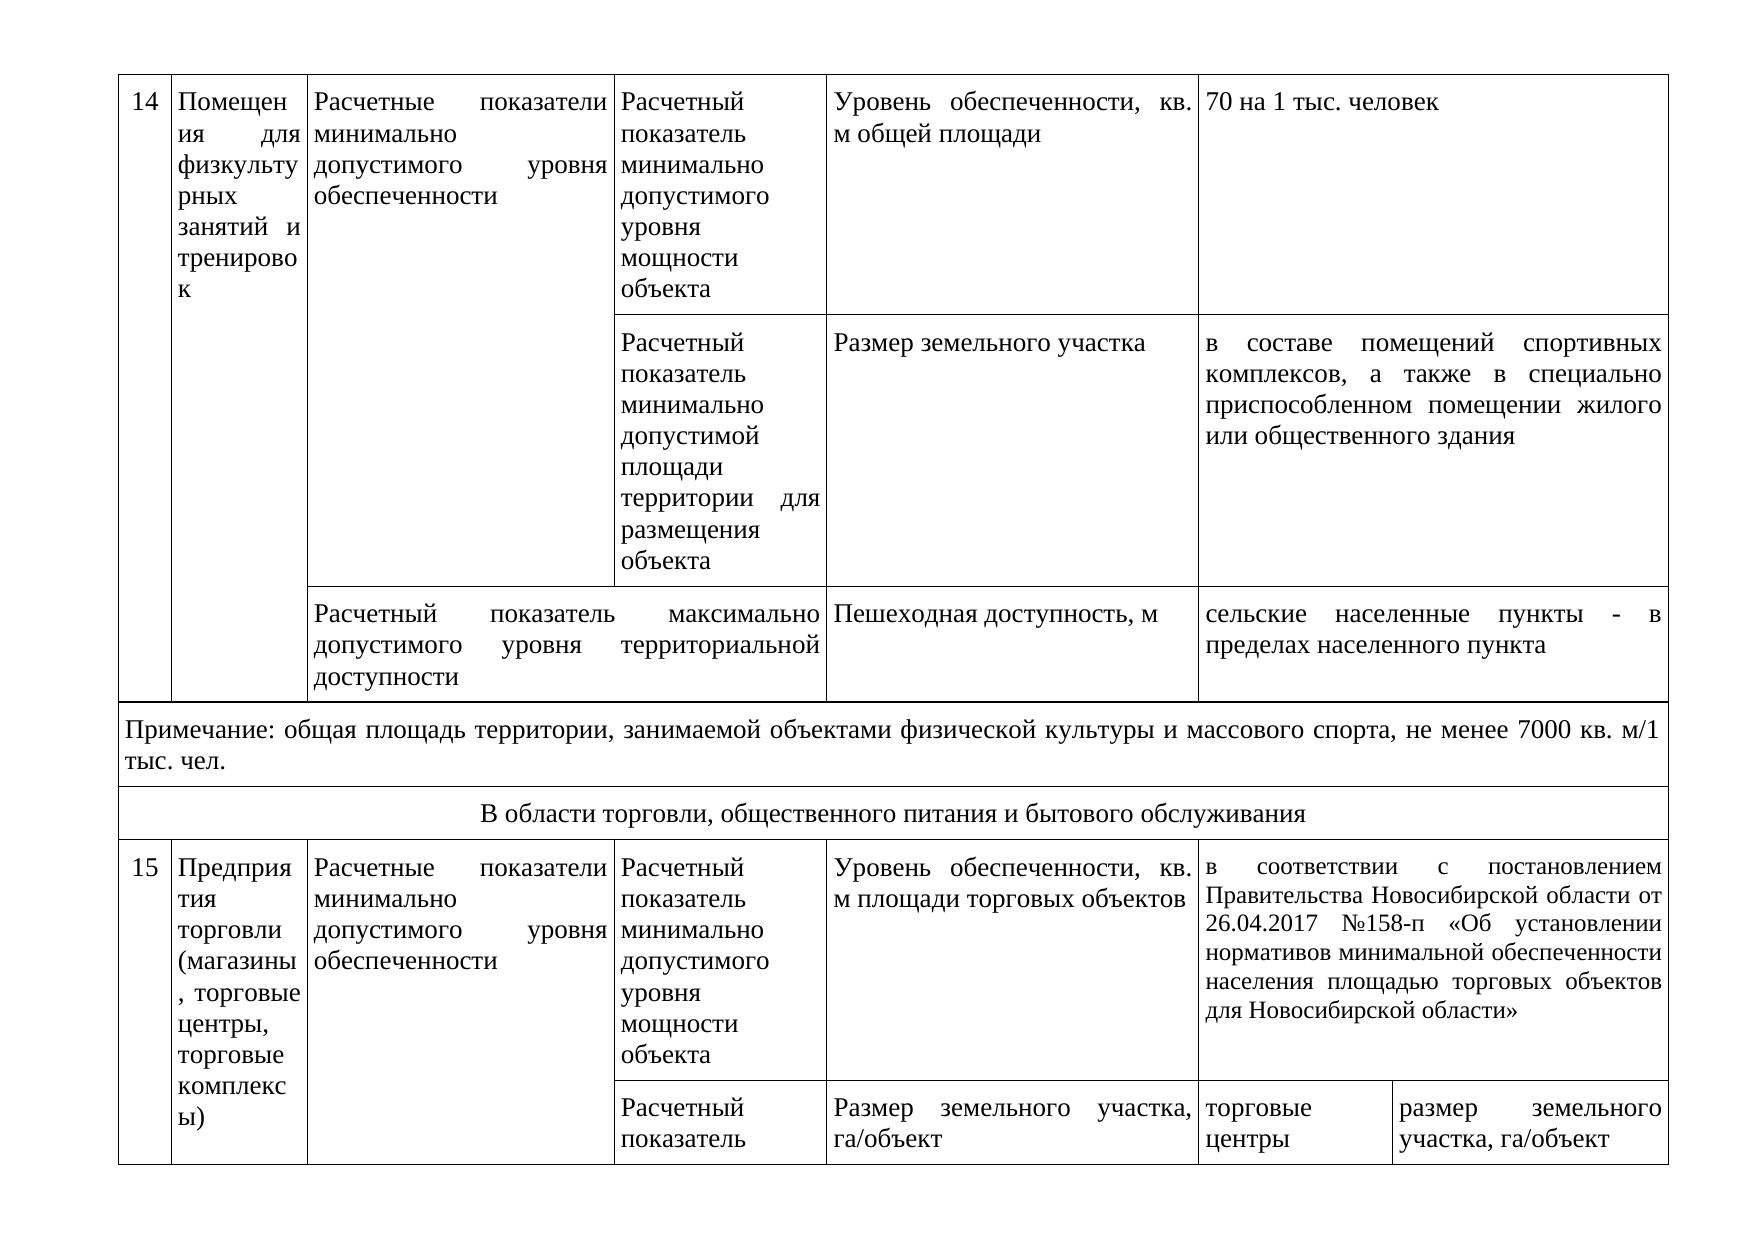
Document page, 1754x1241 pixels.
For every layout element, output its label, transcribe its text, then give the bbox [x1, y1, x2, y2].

table_cell 70 на 1 тыс. человек [1199, 75, 1668, 314]
table_cell Помещения для физкультурных занятий и тренировок [172, 75, 307, 701]
table_cell Примечание: общая площадь территории, занимаемой объектами физической культуры и массового спорта, не менее 7000 кв. м/1 тыс. чел. [119, 703, 1668, 786]
table_cell в соответствии с постановлением Правительства Новосибирской области от 26.04.2017 №158-п «Об установлении нормативов минимальной обеспеченности населения площадью торговых объектов для Новосибирской области» [1199, 840, 1668, 1080]
table_cell 15 [119, 840, 171, 1164]
table_cell Расчетный показатель минимально допустимой площади территории для размещения объекта [615, 315, 826, 586]
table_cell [1199, 1081, 1392, 1164]
table_cell Расчетные показатели минимально допустимого уровня обеспеченности [308, 75, 614, 586]
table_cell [1393, 1081, 1668, 1164]
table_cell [827, 1081, 1198, 1164]
table_cell Размер земельного участка [827, 315, 1198, 586]
table_cell Расчетный показатель минимально допустимого уровня мощности объекта [615, 840, 826, 1080]
table_cell Уровень обеспеченности, кв. м площади торговых объектов [827, 840, 1198, 1080]
table_cell Предприятия торговли (магазины, торговые центры, торговые комплексы) [172, 840, 307, 1164]
table_cell 14 [119, 75, 171, 701]
table_cell сельские населенные пункты - в пределах населенного пункта [1199, 587, 1668, 701]
table_cell Расчетные показатели минимально допустимого уровня обеспеченности [308, 840, 614, 1164]
table_cell Расчетный показатель максимально допустимого уровня территориальной доступности [308, 587, 826, 701]
table_cell Пешеходная доступность, м [827, 587, 1198, 701]
table_cell в составе помещений спортивных комплексов, а также в специально приспособленном помещении жилого или общественного здания [1199, 315, 1668, 586]
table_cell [615, 1081, 826, 1164]
table_cell Расчетный показатель минимально допустимого уровня мощности объекта [615, 75, 826, 314]
table_cell Уровень обеспеченности, кв. м общей площади [827, 75, 1198, 314]
table_cell В области торговли, общественного питания и бытового обслуживания [119, 787, 1668, 839]
